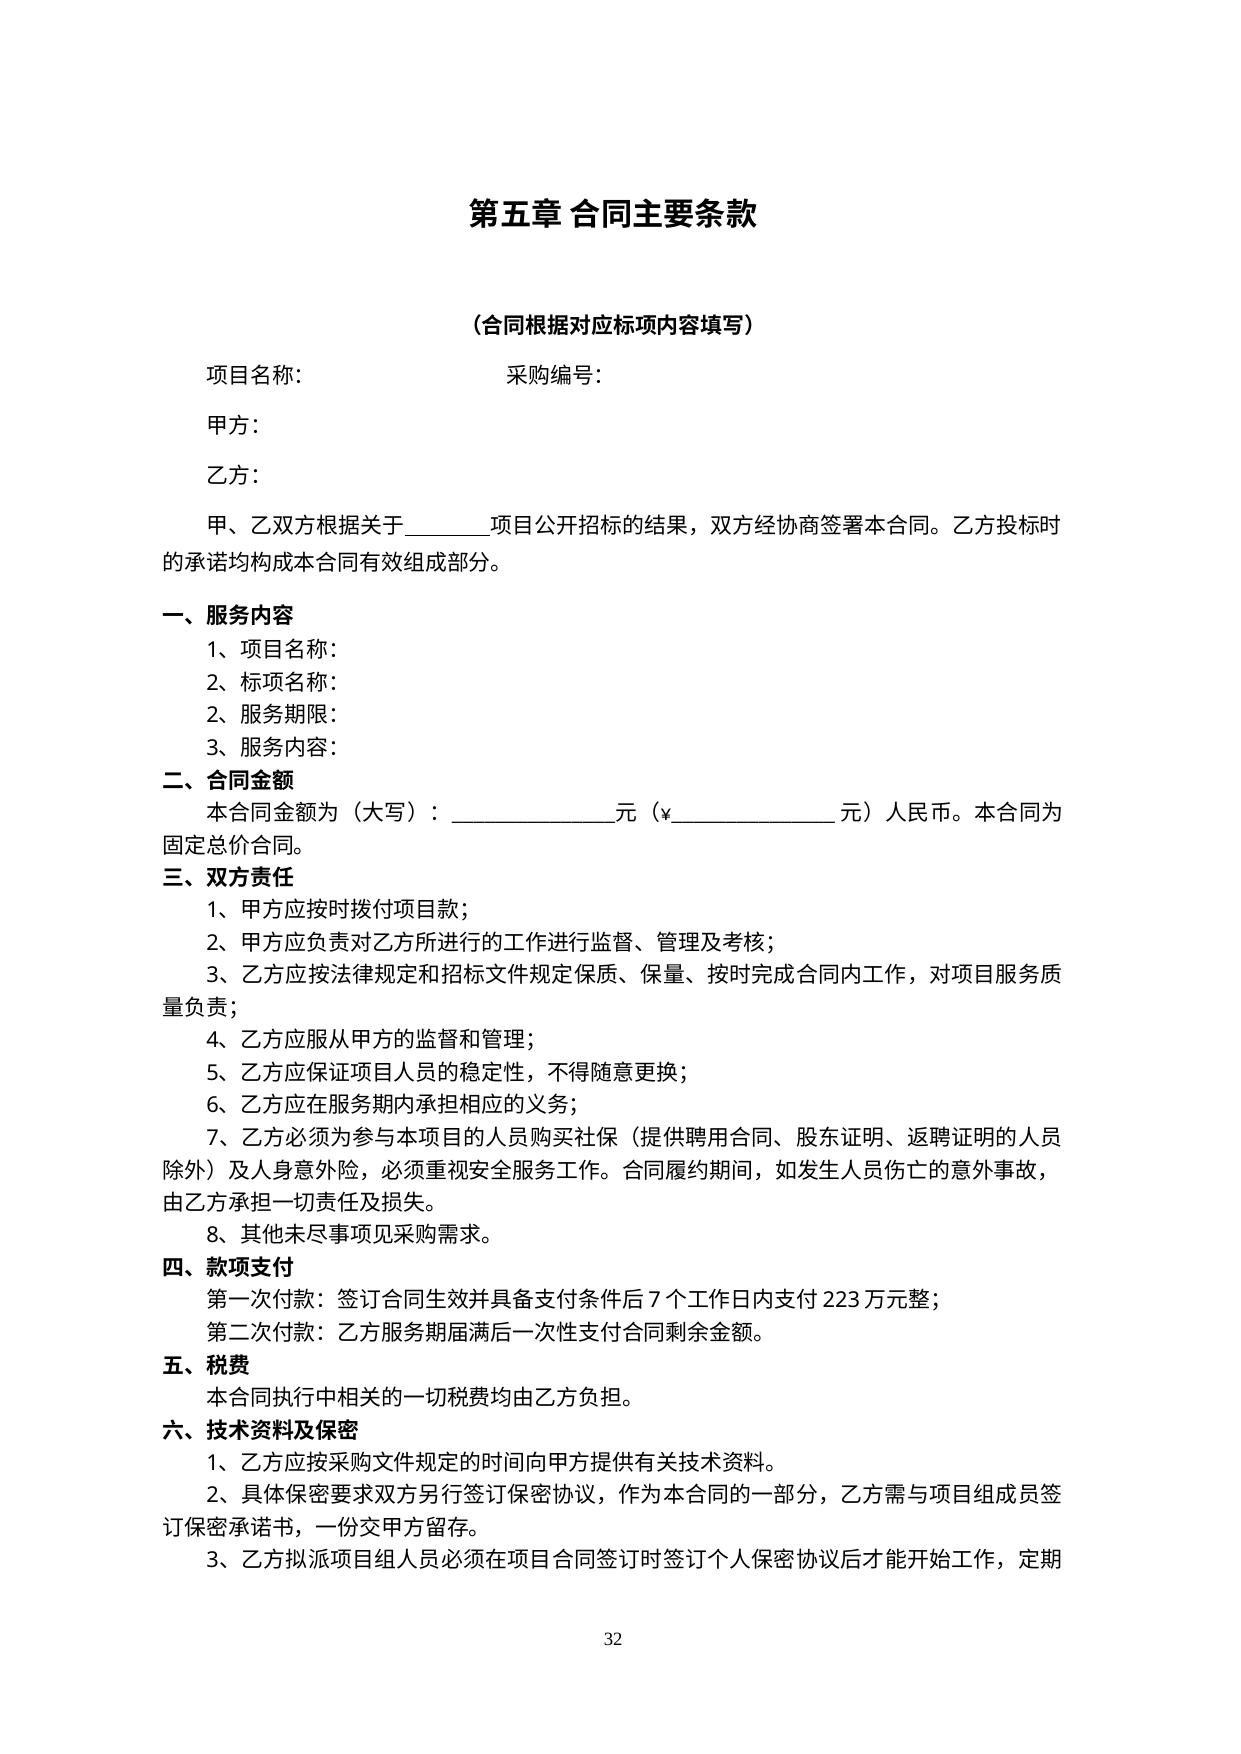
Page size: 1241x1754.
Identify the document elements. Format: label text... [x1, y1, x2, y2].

text 甲、乙双方根据关于 项目公开招标的结果，双方经协商签署本合同。乙方投标时的承诺均构成本合同有效组成部分。 [162, 503, 1063, 578]
text 六、技术资料及保密 [162, 1412, 1063, 1445]
text 3、乙方应按法律规定和招标文件规定保质、保量、按时完成合同内工作，对项目服务质量负责； [162, 957, 1063, 1022]
text 本合同金额为（大写）：_______________元（¥_______________ 元）人民币。本合同为固定总价合同。 [162, 795, 1063, 860]
text 1、乙方应按采购文件规定的时间向甲方提供有关技术资料。 [162, 1445, 1063, 1477]
text 2、具体保密要求双方另行签订保密协议，作为本合同的一部分，乙方需与项目组成员签订保密承诺书，一份交甲方留存。 [162, 1477, 1063, 1542]
text （合同根据对应标项内容填写） [162, 308, 1063, 341]
text 二、合同金额 [162, 762, 1063, 795]
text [162, 1542, 1063, 1575]
text 4、乙方应服从甲方的监督和管理； [162, 1022, 1063, 1055]
text 第五章 合同主要条款 [162, 179, 1063, 244]
text 四、款项支付 [162, 1250, 1063, 1282]
text 第二次付款：乙方服务期届满后一次性支付合同剩余金额。 [162, 1315, 1063, 1347]
text 2、服务期限： [162, 697, 1063, 730]
text 1、项目名称： [162, 632, 1063, 665]
text 5、乙方应保证项目人员的稳定性，不得随意更换； [162, 1055, 1063, 1087]
text 1、甲方应按时拨付项目款； [162, 892, 1063, 925]
text 7、乙方必须为参与本项目的人员购买社保（提供聘用合同、股东证明、返聘证明的人员除外）及人身意外险，必须重视安全服务工作。合同履约期间，如发生人员伤亡的意外事故，由乙方承担一切责任及损失。 [162, 1120, 1063, 1217]
list 服务内容 [162, 591, 1063, 632]
text 五、税费 [162, 1347, 1063, 1380]
text 2、甲方应负责对乙方所进行的工作进行监督、管理及考核； [162, 925, 1063, 957]
text 项目名称： 采购编号： [206, 353, 1063, 391]
text 乙方： [206, 453, 1063, 491]
text 三、双方责任 [162, 860, 1063, 892]
text 本合同执行中相关的一切税费均由乙方负担。 [162, 1380, 1063, 1412]
text 6、乙方应在服务期内承担相应的义务； [162, 1087, 1063, 1120]
text 第一次付款：签订合同生效并具备支付条件后7个工作日内支付223万元整； [162, 1282, 1063, 1315]
text 3、服务内容： [162, 730, 1063, 762]
text 甲方： [206, 403, 1063, 441]
text 2、标项名称： [162, 665, 1063, 697]
text 8、其他未尽事项见采购需求。 [162, 1217, 1063, 1250]
